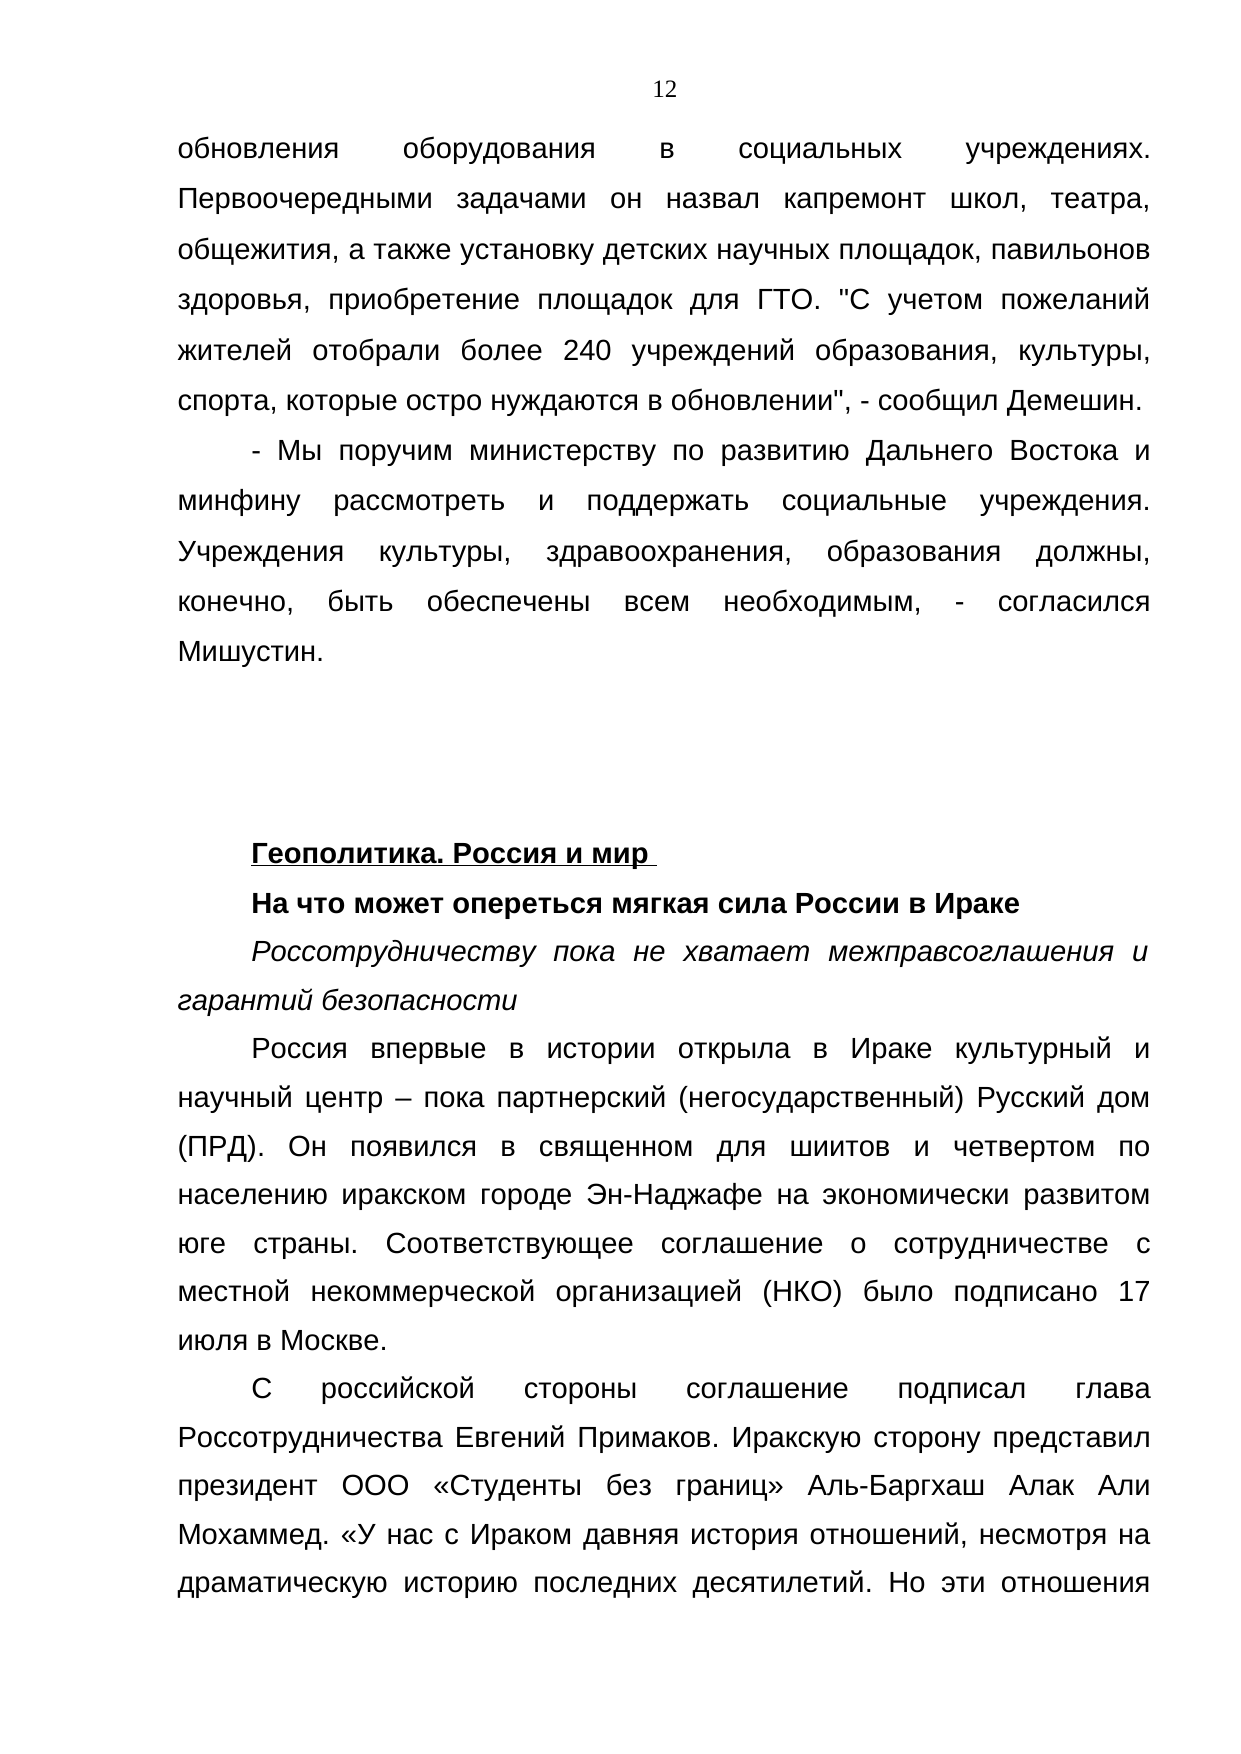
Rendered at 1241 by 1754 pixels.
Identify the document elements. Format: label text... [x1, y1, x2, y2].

text Россотрудничеству пока не хватает межправсоглашения и гарантий безопасности [177, 934, 1152, 1017]
text На что может опереться мягкая сила России в Ираке [177, 886, 1152, 919]
text - Мы поручим министерству по развитию Дальнего Востока и минфину рассмотреть и поддержать социальные учреждения. Учреждения культуры, здравоохранения, образования должны, конечно, быть обеспечены всем необходимым, - согласился Мишустин. [177, 433, 1152, 668]
text Россия впервые в истории открыла в Ираке культурный и научный центр – пока партнерский (негосударственный) Русский дом (ПРД). Он появился в священном для шиитов и четвертом по населению иракском городе Эн-Наджафе на экономически развитом юге страны. Соответствующее соглашение о сотрудничестве с местной некоммерческой организацией (НКО) было подписано 17 июля в Москве. [177, 1032, 1152, 1356]
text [177, 1371, 1152, 1599]
subtitle Геополитика. Россия и мир [177, 836, 1152, 869]
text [177, 131, 1152, 416]
